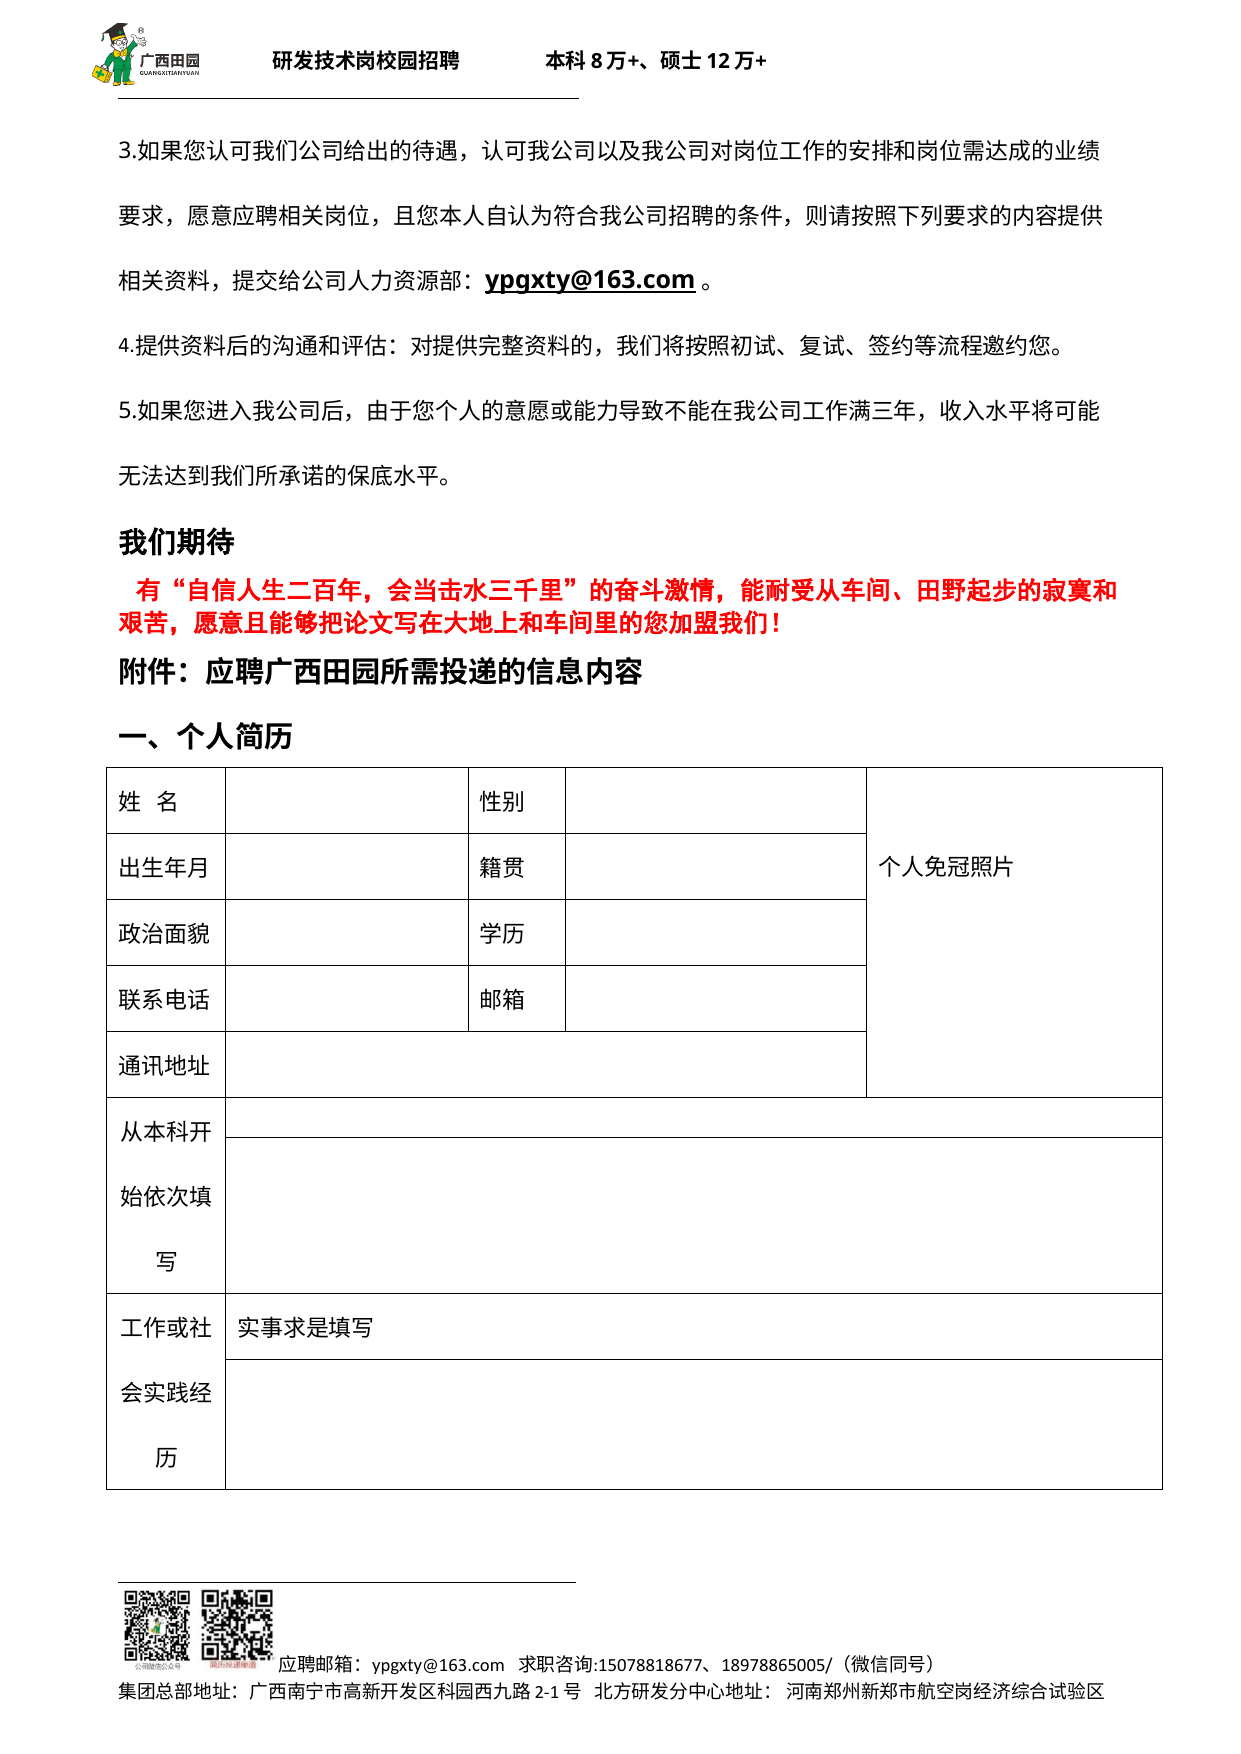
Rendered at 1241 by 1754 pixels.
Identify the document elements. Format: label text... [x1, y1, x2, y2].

table_cell 学历 [469, 900, 565, 965]
table_cell 邮箱 [469, 966, 565, 1031]
table_header [226, 768, 468, 833]
table_cell [226, 1032, 866, 1097]
text 附件：应聘广西田园所需投递的信息内容 [118, 637, 1122, 702]
text 4.提供资料后的沟通和评估：对提供完整资料的，我们将按照初试、复试、签约等流程邀约您。 [118, 312, 1122, 377]
table_cell [566, 834, 866, 899]
text 一、个人简历 [118, 702, 1122, 767]
table_cell [226, 1360, 1162, 1489]
table_header [566, 768, 866, 833]
table_cell [226, 1138, 1162, 1293]
text 3.如果您认可我们公司给出的待遇，认可我公司以及我公司对岗位工作的安排和岗位需达成的业绩要求，愿意应聘相关岗位，且您本人自认为符合我公司招聘的条件，则请按照下列要求的内容提供相关资料，提交给公司人力资源部：ypgxty@163.com 。 [118, 117, 1122, 312]
table_cell [226, 834, 468, 899]
table_cell [566, 900, 866, 965]
table_cell [226, 966, 468, 1031]
picture [92, 23, 199, 86]
text 5.如果您进入我公司后，由于您个人的意愿或能力导致不能在我公司工作满三年，收入水平将可能无法达到我们所承诺的保底水平。 [118, 377, 1122, 507]
table_cell 工作或社会实践经历 [107, 1294, 225, 1489]
table_cell 籍贯 [469, 834, 565, 899]
table_header 性别 [469, 768, 565, 833]
table_cell 通讯地址 [107, 1032, 225, 1097]
table_cell 实事求是填写 [226, 1294, 1162, 1359]
table_cell 政治面貌 [107, 900, 225, 965]
table_cell [226, 1098, 1162, 1137]
table_cell [566, 966, 866, 1031]
table_header 个人免冠照片 [867, 768, 1162, 1097]
table_cell 出生年月 [107, 834, 225, 899]
text 我们期待 [118, 507, 1122, 572]
table_cell 从本科开始依次填写 [107, 1098, 225, 1293]
table_cell 联系电话 [107, 966, 225, 1031]
table_header 姓 名 [107, 768, 225, 833]
table_cell [226, 900, 468, 965]
picture [118, 1585, 279, 1672]
text 有“自信人生二百年，会当击水三千里”的奋斗激情，能耐受从车间、田野起步的寂寞和艰苦，愿意且能够把论文写在大地上和车间里的您加盟我们！ [118, 572, 1122, 637]
